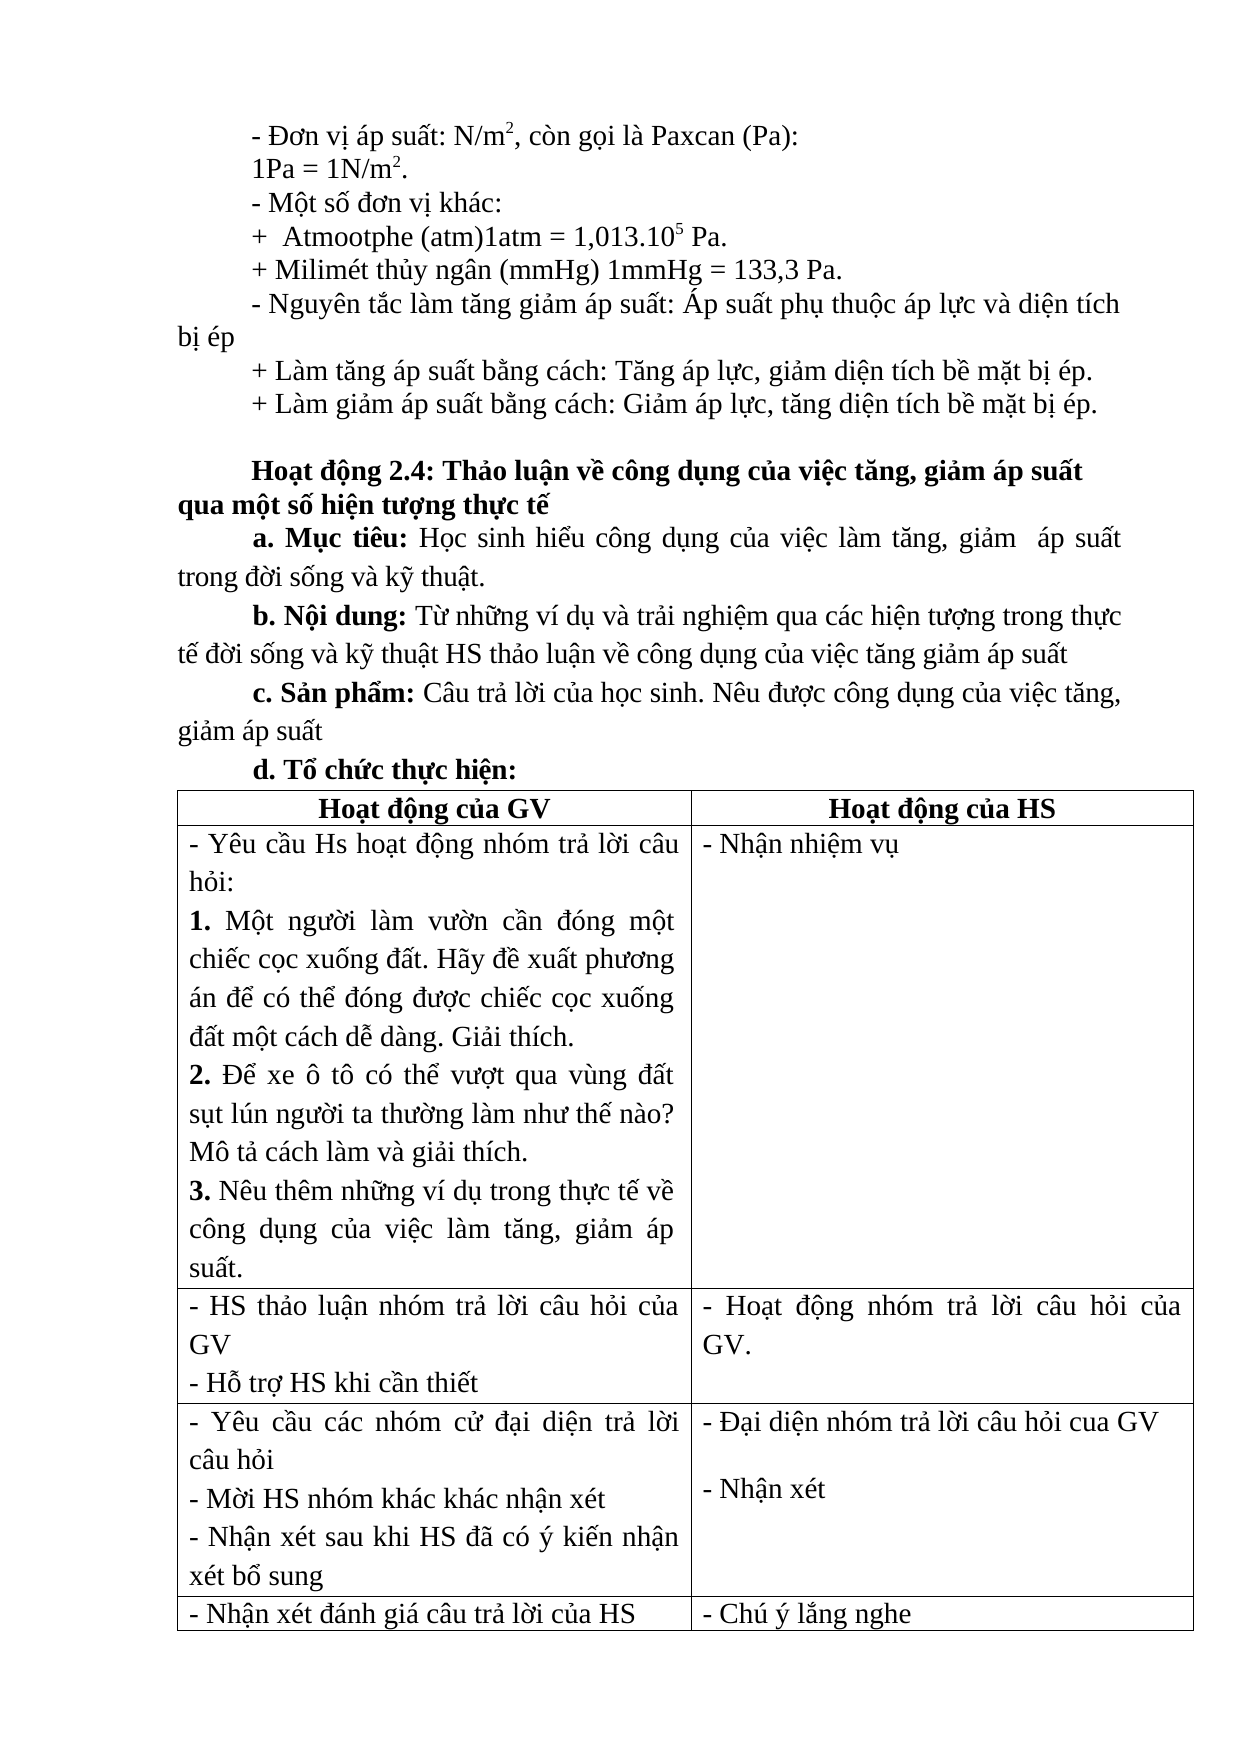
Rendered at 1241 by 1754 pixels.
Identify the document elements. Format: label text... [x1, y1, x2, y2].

table_header Hoạt động của GV [178, 791, 691, 825]
text + Làm giảm áp suất bằng cách: Giảm áp lực, tăng diện tích bề mặt bị ép. [177, 386, 1117, 420]
text 1Pa = 1N/m2. [177, 152, 1122, 185]
text a. Mục tiêu: Học sinh hiểu công dụng của việc làm tăng, giảm áp suất trong đời sống và kỹ thuật. [177, 521, 1122, 593]
table_cell - Đại diện nhóm trả lời câu hỏi cua GV - Nhận xét [692, 1404, 1193, 1596]
text qua một số hiện tượng thực tế [177, 487, 1096, 521]
table_cell - Hoạt động nhóm trả lời câu hỏi của GV. [692, 1289, 1193, 1403]
text + Làm tăng áp suất bằng cách: Tăng áp lực, giảm diện tích bề mặt bị ép. [177, 353, 1122, 386]
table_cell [692, 1597, 1193, 1630]
table_header Hoạt động của HS [692, 791, 1193, 825]
text - Nguyên tắc làm tăng giảm áp suất: Áp suất phụ thuộc áp lực và diện tích bị ép [177, 286, 1122, 353]
text c. Sản phẩm: Câu trả lời của học sinh. Nêu được công dụng của việc tăng, giảm áp suất [177, 675, 1122, 747]
text + Atmootphe (atm)1atm = 1,013.105 Pa. [177, 219, 1122, 252]
text Hoạt động 2.4: Thảo luận về công dụng của việc tăng, giảm áp suất [177, 453, 1096, 487]
table_cell - Yêu cầu Hs hoạt động nhóm trả lời câu hỏi: 1. Một người làm vườn cần đóng một chiếc cọc xuống đất. Hãy đề xuất phương án để có thể đóng được chiếc cọc xuống đất một cách dễ dàng. Giải thích. 2. Để xe ô tô có thể vượt qua vùng đất sụt lún người ta thường làm như thế nào? Mô tả cách làm và giải thích. 3. Nêu thêm những ví dụ trong thực tế về công dụng của việc làm tăng, giảm áp suất. [178, 826, 691, 1287]
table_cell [178, 1597, 691, 1630]
text d. Tổ chức thực hiện: [177, 752, 1122, 785]
text b. Nội dung: Từ những ví dụ và trải nghiệm qua các hiện tượng trong thực tế đời sống và kỹ thuật HS thảo luận về công dụng của việc tăng giảm áp suất [177, 598, 1122, 670]
table_cell - Yêu cầu các nhóm cử đại diện trả lời câu hỏi - Mời HS nhóm khác khác nhận xét - Nhận xét sau khi HS đã có ý kiến nhận xét bổ sung [178, 1404, 691, 1596]
table_cell - Nhận nhiệm vụ [692, 826, 1193, 1287]
text - Một số đơn vị khác: [177, 185, 1122, 219]
text + Milimét thủy ngân (mmHg) 1mmHg = 133,3 Pa. [177, 252, 1122, 286]
table_cell - HS thảo luận nhóm trả lời câu hỏi của GV - Hỗ trợ HS khi cần thiết [178, 1289, 691, 1403]
text - Đơn vị áp suất: N/m2, còn gọi là Paxcan (Pa): [177, 118, 1122, 152]
